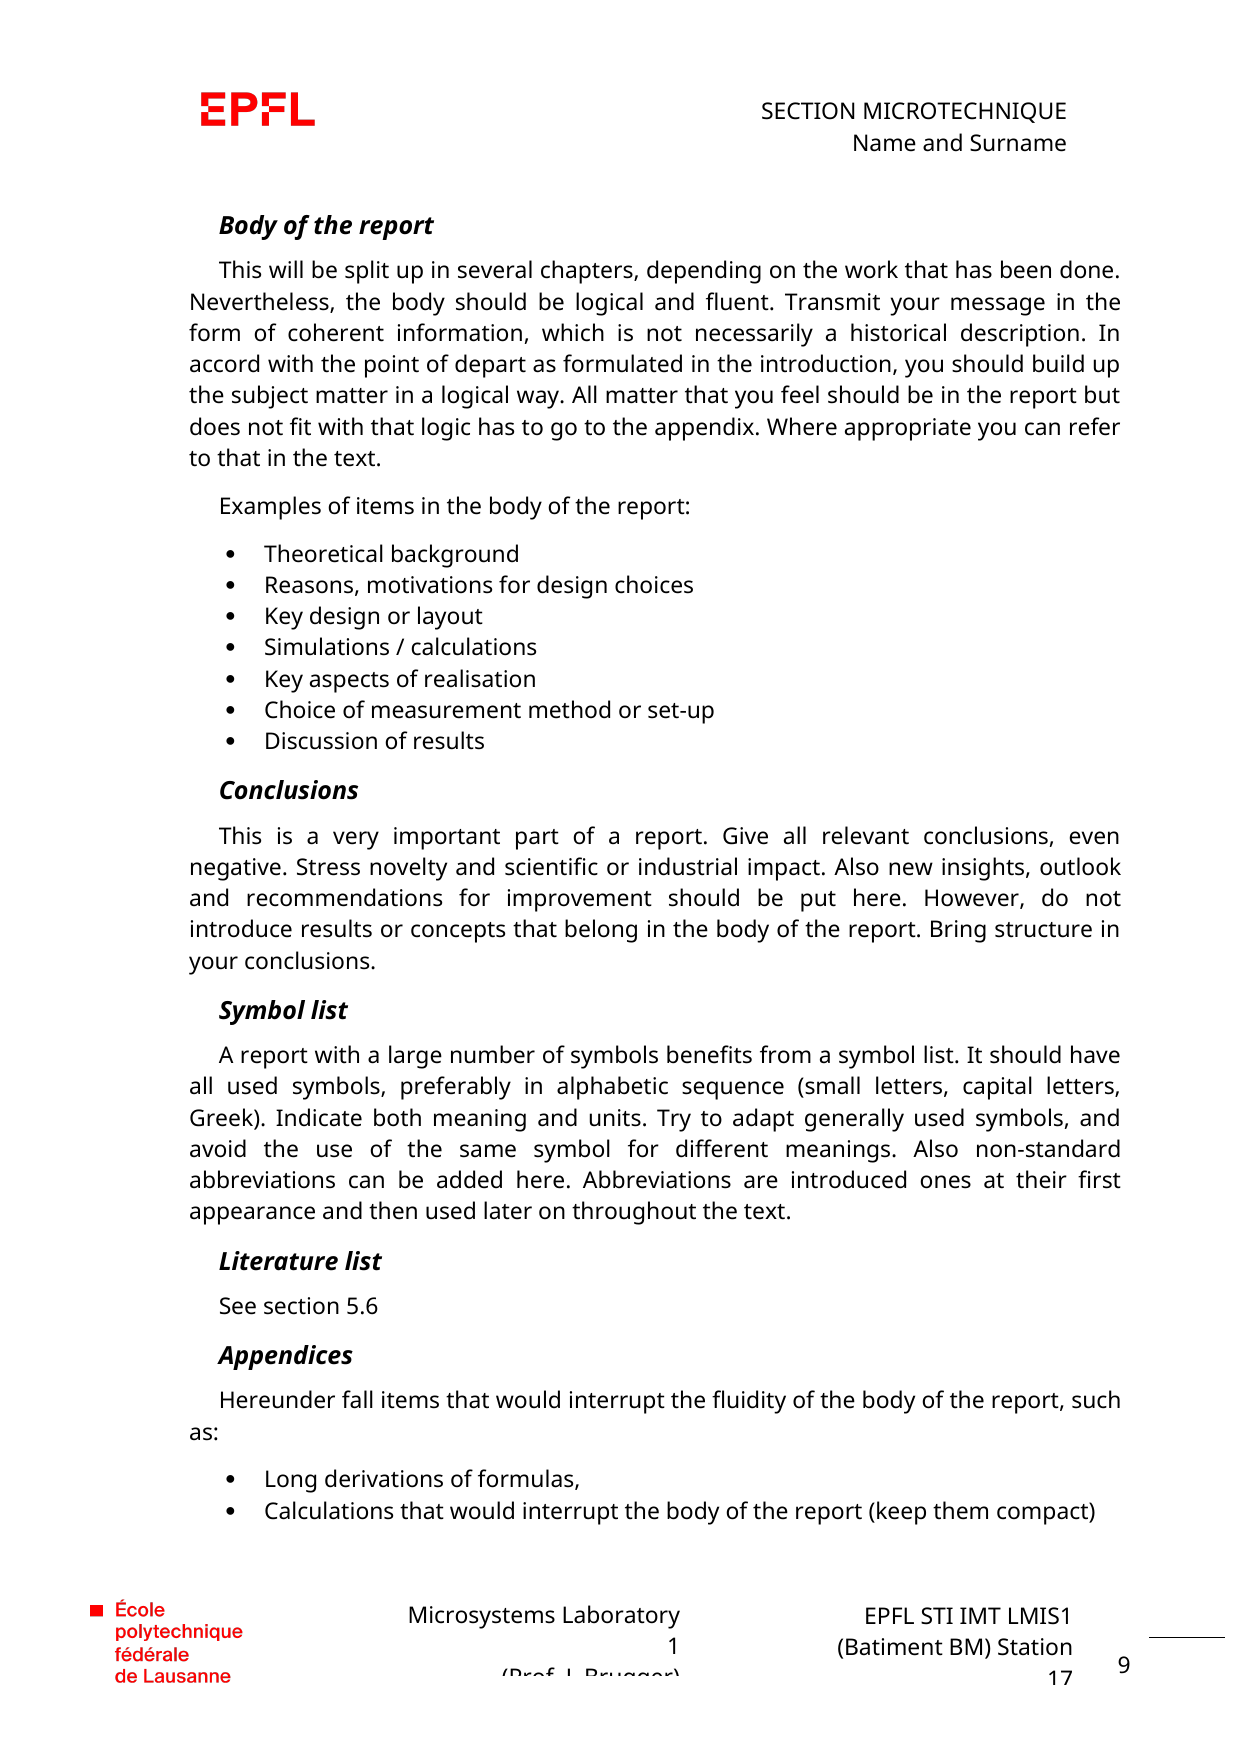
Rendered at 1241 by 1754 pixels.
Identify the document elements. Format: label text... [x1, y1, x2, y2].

list Key design or layout [226, 600, 1122, 631]
text This will be split up in several chapters, depending on the work that has been done. Nevertheless, the body should be logical and fluent. Transmit your message in the form of coherent information, which is not necessarily a historical description. In accord with the point of depart as formulated in the introduction, you should build up the subject matter in a logical way. All matter that you feel should be in the report but does not fit with that logic has to go to the appendix. Where appropriate you can refer to that in the text. [189, 254, 1122, 473]
text See section 5.6 [189, 1290, 1122, 1321]
subtitle Symbol list [189, 992, 1122, 1027]
list Calculations that would interrupt the body of the report (keep them compact) [226, 1495, 1122, 1526]
text This is a very important part of a report. Give all relevant conclusions, even negative. Stress novelty and scientific or industrial impact. Also new insights, outlook and recommendations for improvement should be put here. However, do not introduce results or concepts that belong in the body of the report. Bring structure in your conclusions. [189, 819, 1122, 976]
list Key aspects of realisation [226, 663, 1122, 694]
text Hereunder fall items that would interrupt the fluidity of the body of the report, such as: [189, 1384, 1122, 1447]
text A report with a large number of symbols benefits from a symbol list. It should have all used symbols, preferably in alphabetic sequence (small letters, capital letters, Greek). Indicate both meaning and units. Try to adapt generally used symbols, and avoid the use of the same symbol for different meanings. Also non-standard abbreviations can be added here. Abbreviations are introduced ones at their first appearance and then used later on throughout the text. [189, 1039, 1122, 1227]
list Simulations / calculations [226, 631, 1122, 663]
subtitle Body of the report [189, 208, 1122, 242]
subtitle Appendices [189, 1338, 1122, 1372]
subtitle Literature list [189, 1243, 1122, 1277]
list Choice of measurement method or set-up [226, 694, 1122, 725]
list Reasons, motivations for design choices [226, 569, 1122, 600]
list Discussion of results [226, 725, 1122, 756]
subtitle Conclusions [189, 773, 1122, 807]
text Examples of items in the body of the report: [189, 490, 1122, 521]
list Theoretical background [226, 538, 1122, 569]
list Long derivations of formulas, [226, 1463, 1122, 1495]
